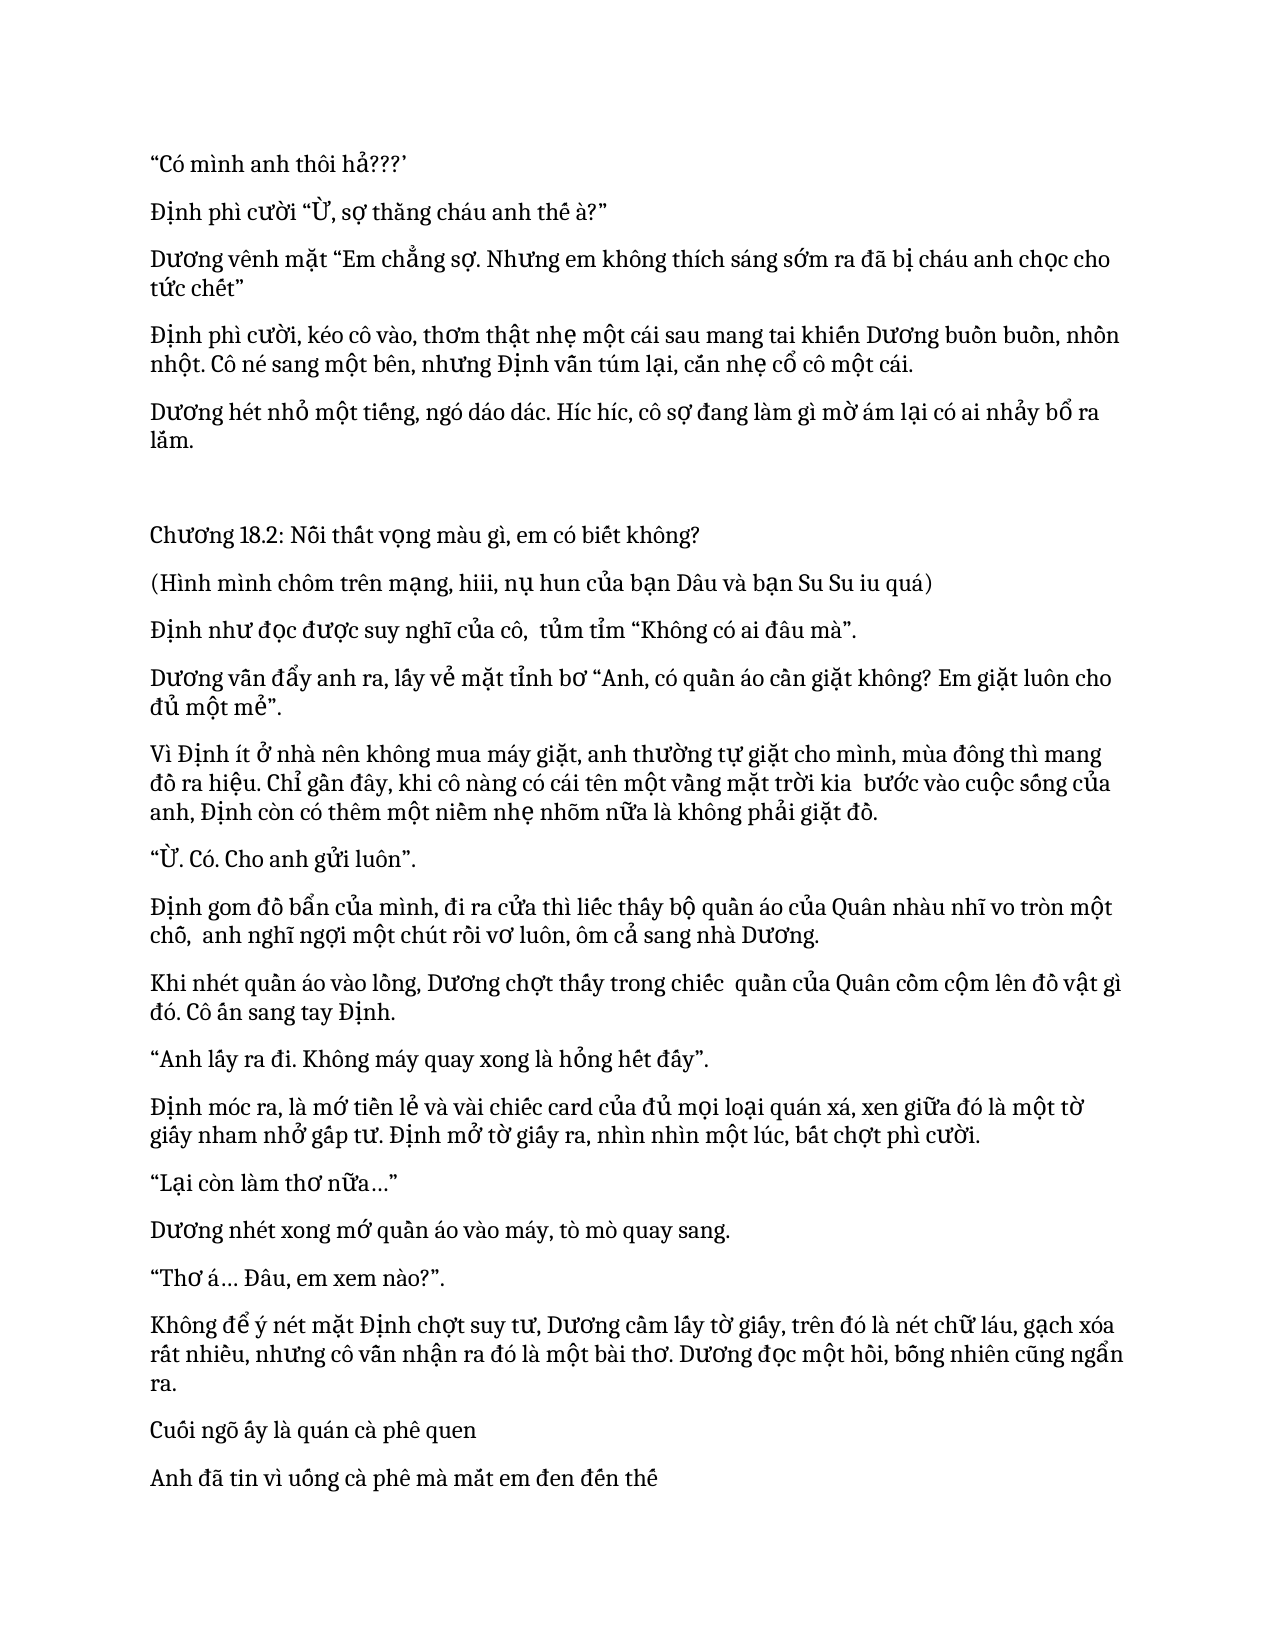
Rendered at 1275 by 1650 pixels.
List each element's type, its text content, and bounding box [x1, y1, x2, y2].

text Định phì cười, kéo cô vào, thơm thật nhẹ một cái sau mang tai khiến Dương buồn buồn, nhồn nhột. Cô né sang một bên, nhưng Định vẫn túm lại, cắn nhẹ cổ cô một cái. [150, 321, 1125, 379]
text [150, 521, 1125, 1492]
text “Có mình anh thôi hả???’ [150, 150, 1125, 179]
text Định phì cười “Ừ, sợ thằng cháu anh thế à?” [150, 197, 1125, 226]
text Dương vênh mặt “Em chẳng sợ. Nhưng em không thích sáng sớm ra đã bị cháu anh chọc cho tức chết” [150, 245, 1125, 302]
text Dương hét nhỏ một tiếng, ngó dáo dác. Híc híc, cô sợ đang làm gì mờ ám lại có ai nhảy bổ ra lắm. [150, 397, 1125, 455]
